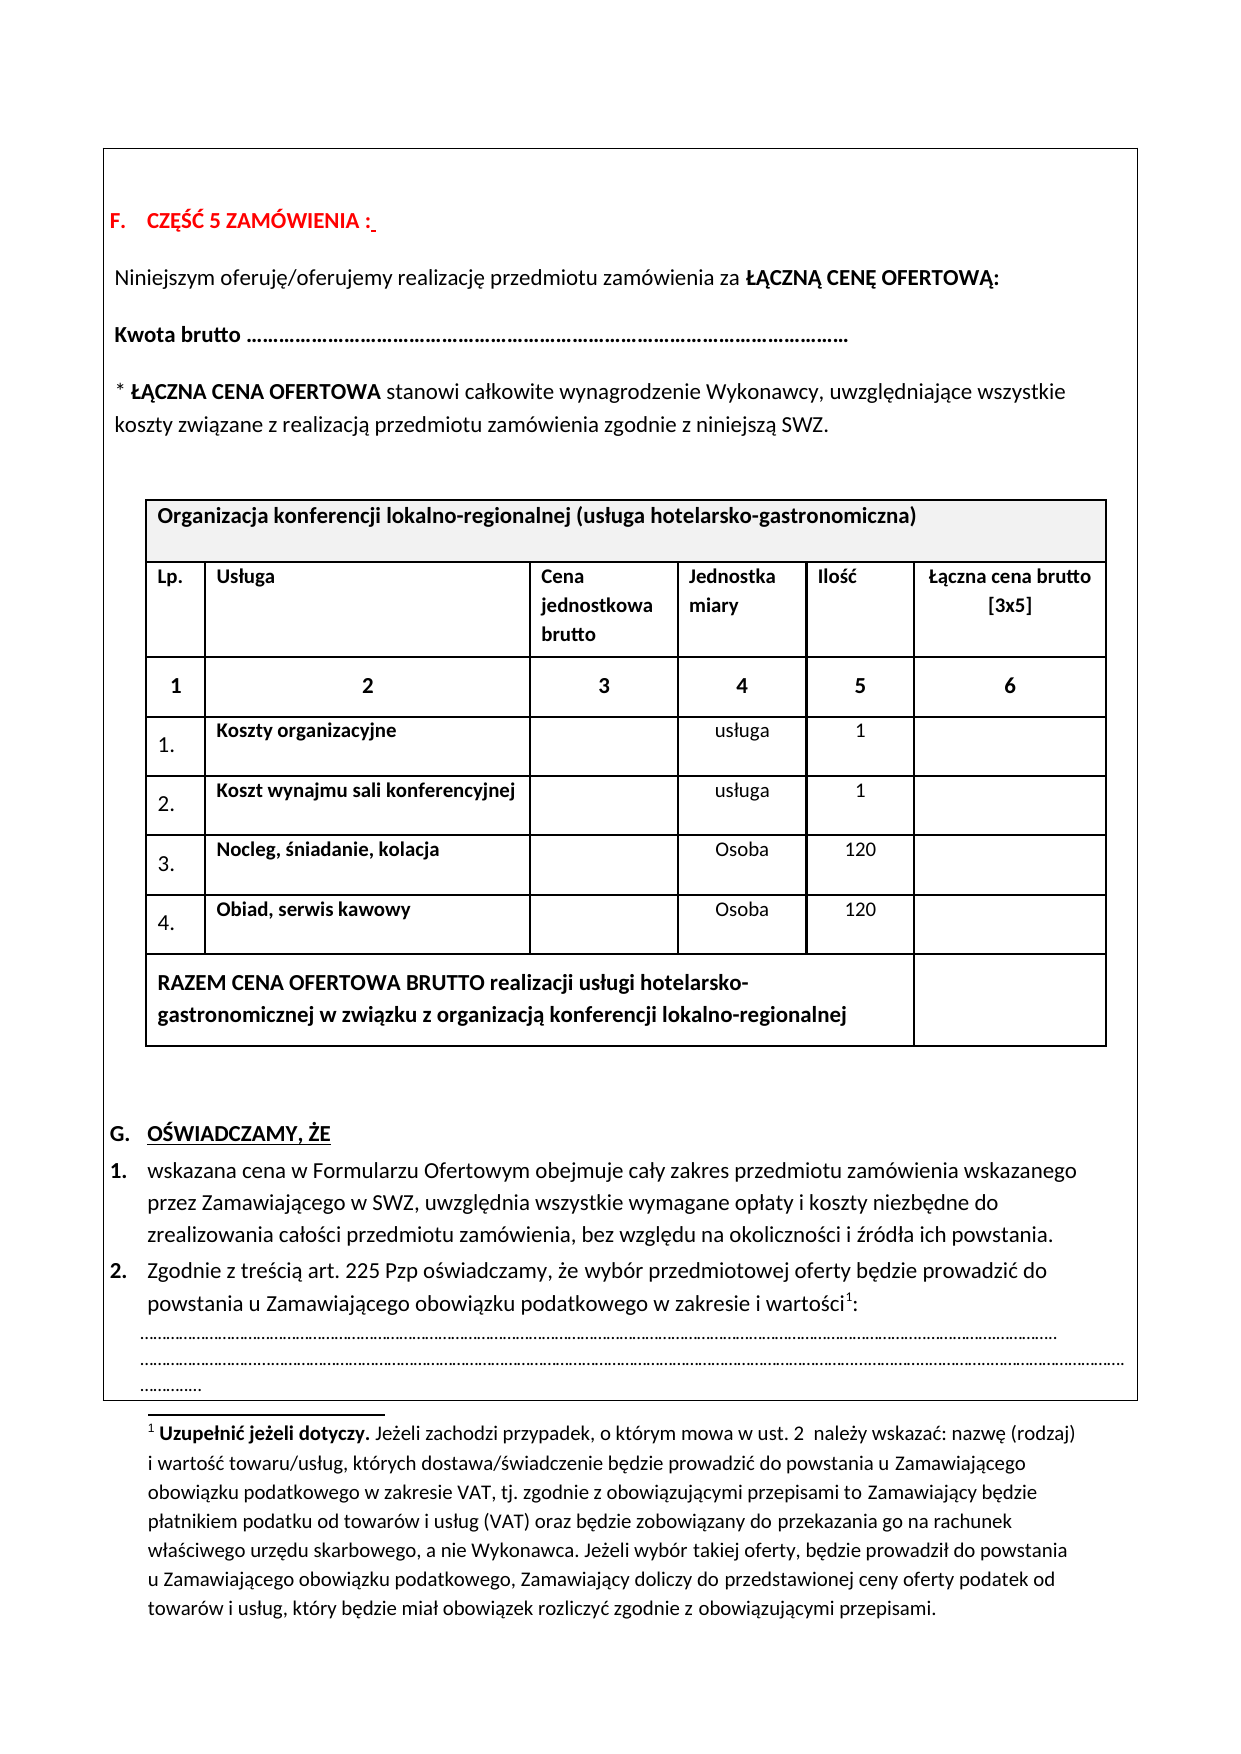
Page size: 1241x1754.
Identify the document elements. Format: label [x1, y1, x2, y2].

table_header [104, 149, 1137, 1400]
